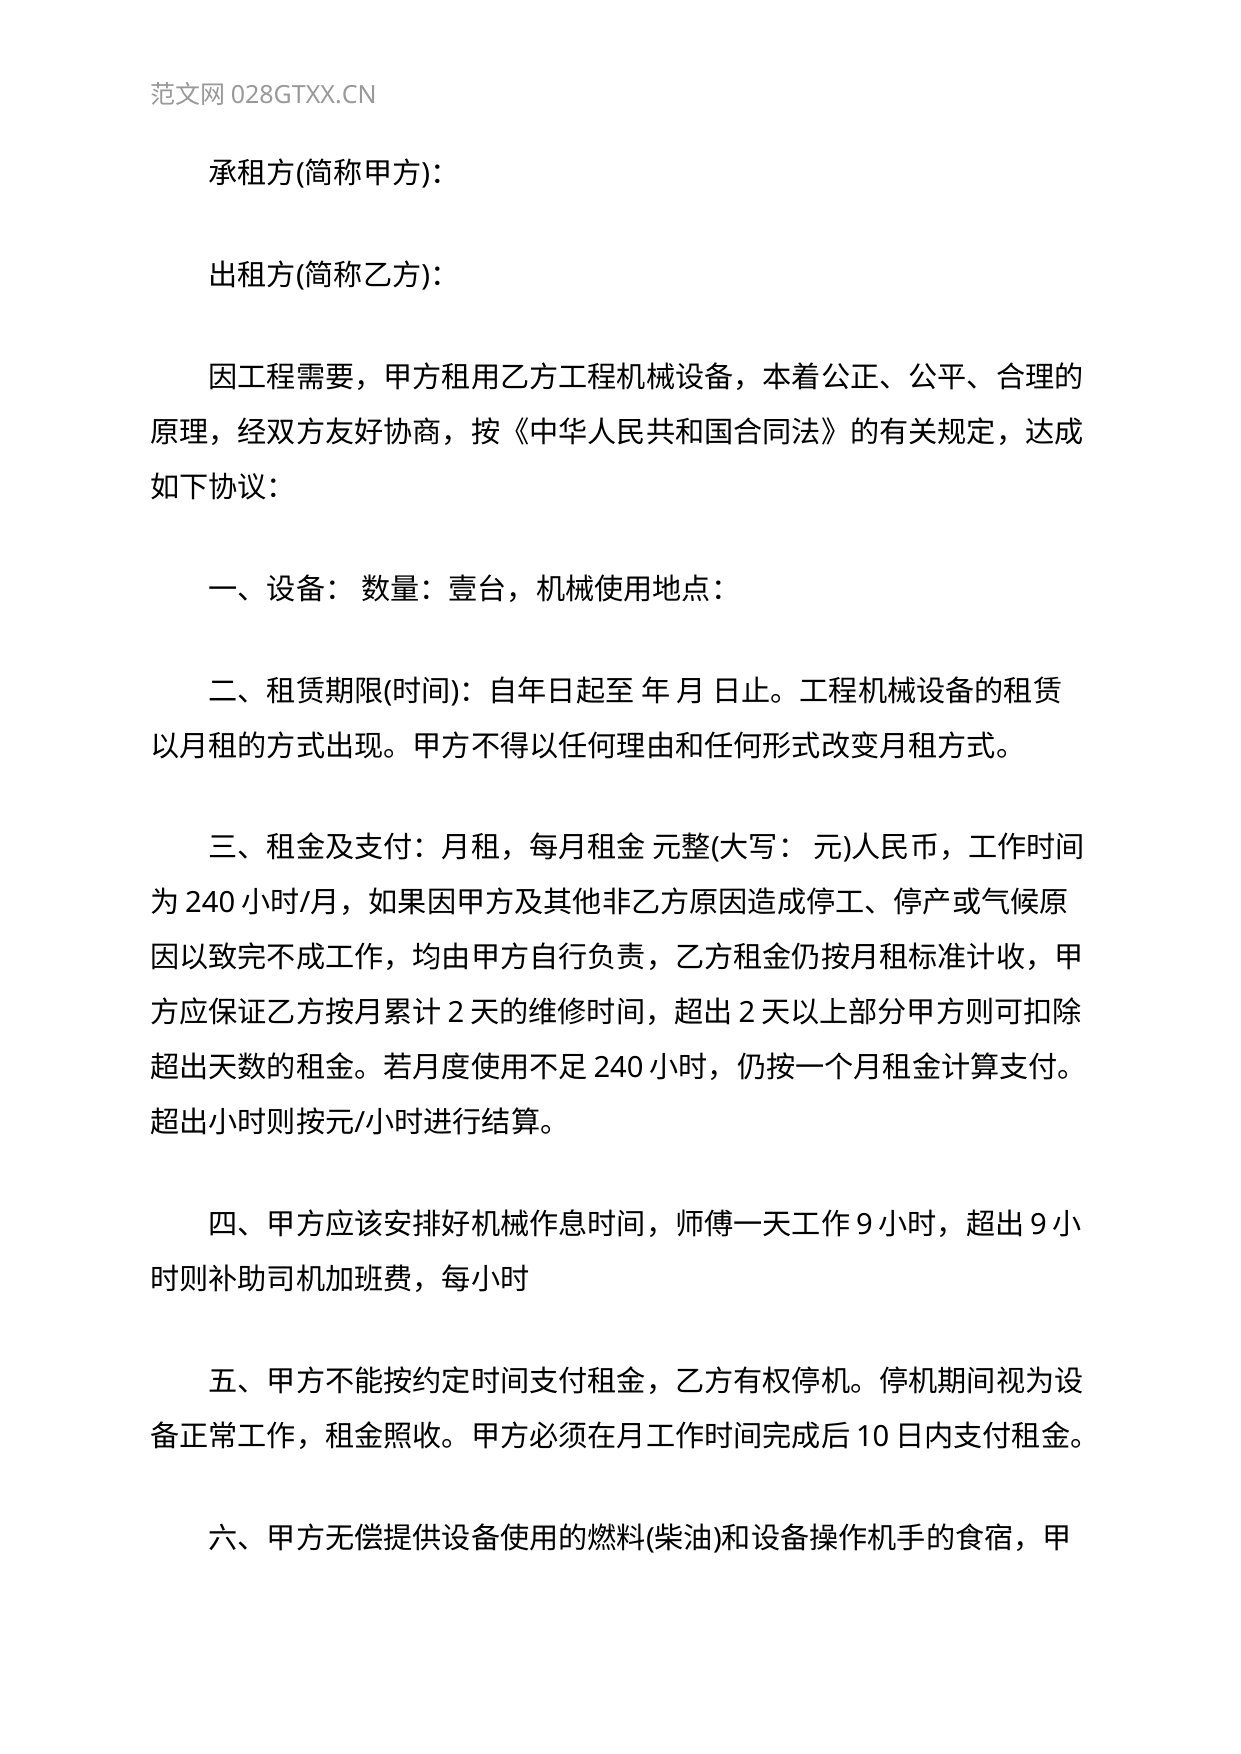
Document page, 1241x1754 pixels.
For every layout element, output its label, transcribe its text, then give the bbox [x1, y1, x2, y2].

text 一、设备： 数量：壹台，机械使用地点： [150, 566, 1090, 608]
text 五、甲方不能按约定时间支付租金，乙方有权停机。停机期间视为设备正常工作，租金照收。甲方必须在月工作时间完成后10日内支付租金。 [150, 1358, 1090, 1455]
text 因工程需要，甲方租用乙方工程机械设备，本着公正、公平、合理的原理，经双方友好协商，按《中华人民共和国合同法》的有关规定，达成如下协议： [150, 354, 1090, 506]
text 三、租金及支付：月租，每月租金 元整(大写： 元)人民币，工作时间为240小时/月，如果因甲方及其他非乙方原因造成停工、停产或气候原因以致完不成工作，均由甲方自行负责，乙方租金仍按月租标准计收，甲方应保证乙方按月累计2天的维修时间，超出2天以上部分甲方则可扣除超出天数的租金。若月度使用不足240小时，仍按一个月租金计算支付。超出小时则按元/小时进行结算。 [150, 824, 1090, 1141]
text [150, 1514, 1090, 1557]
text 承租方(简称甲方)： [150, 150, 1090, 192]
text 二、租赁期限(时间)：自年日起至 年 月 日止。工程机械设备的租赁以月租的方式出现。甲方不得以任何理由和任何形式改变月租方式。 [150, 667, 1090, 764]
text 出租方(简称乙方)： [150, 252, 1090, 294]
text 四、甲方应该安排好机械作息时间，师傅一天工作9小时，超出9小时则补助司机加班费，每小时 [150, 1201, 1090, 1298]
